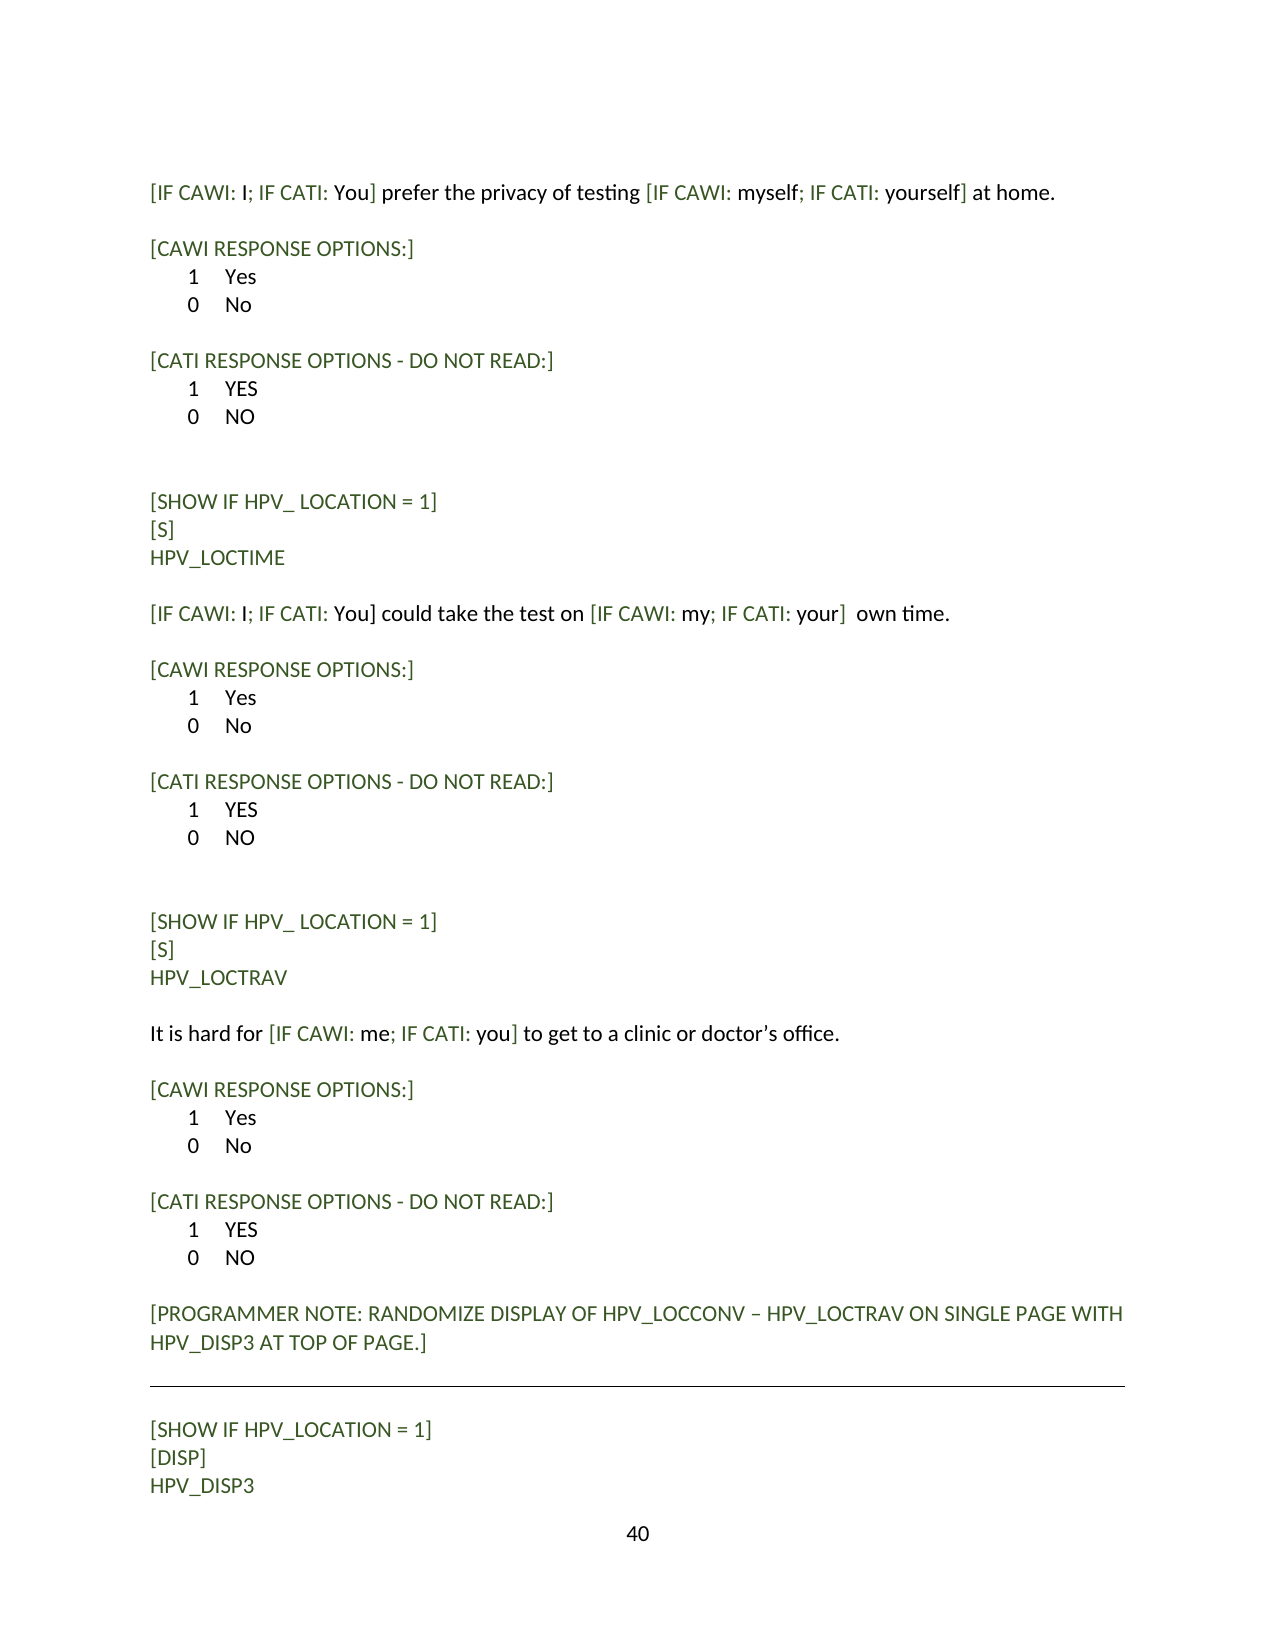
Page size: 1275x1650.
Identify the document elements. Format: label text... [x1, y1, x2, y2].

text 0 No [187, 1131, 1125, 1159]
text [SHOW IF HPV_LOCATION = 1] [150, 1415, 1125, 1443]
text 0 No [187, 711, 1125, 739]
text [CATI RESPONSE OPTIONS - DO NOT READ:] [150, 1187, 1125, 1216]
text [CAWI RESPONSE OPTIONS:] [150, 1075, 1125, 1103]
text [DISP] [150, 1443, 1125, 1471]
text [S] [150, 515, 1125, 543]
text 1 YES [187, 1216, 1125, 1243]
text 1 Yes [187, 1103, 1125, 1131]
text [CAWI RESPONSE OPTIONS:] [150, 655, 1125, 683]
text [CAWI RESPONSE OPTIONS:] [150, 234, 1125, 262]
text 0 No [187, 290, 1125, 318]
text [PROGRAMMER NOTE: RANDOMIZE DISPLAY OF HPV_LOCCONV – HPV_LOCTRAV ON SINGLE PAGE WITH HPV_DISP3 AT TOP OF PAGE.] [150, 1299, 1125, 1356]
text 1 Yes [187, 683, 1125, 711]
text [IF CAWI: I; IF CATI: You] prefer the privacy of testing [IF CAWI: myself; IF CATI: yourself] at home. [150, 178, 1125, 206]
text HPV_LOCTIME [150, 543, 1125, 571]
text HPV_LOCTRAV [150, 963, 1125, 991]
text [CATI RESPONSE OPTIONS - DO NOT READ:] [150, 767, 1125, 795]
text [S] [150, 935, 1125, 963]
text [SHOW IF HPV_ LOCATION = 1] [150, 907, 1125, 935]
text 1 Yes [187, 262, 1125, 290]
text 1 YES [187, 374, 1125, 402]
text 0 NO [187, 402, 1125, 430]
text [IF CAWI: I; IF CATI: You] could take the test on [IF CAWI: my; IF CATI: your] own time. [150, 599, 1125, 627]
text HPV_DISP3 [150, 1471, 1125, 1499]
text 0 NO [187, 1243, 1125, 1272]
text It is hard for [IF CAWI: me; IF CATI: you] to get to a clinic or doctor’s office. [150, 1019, 1125, 1047]
text 0 NO [187, 823, 1125, 851]
text 1 YES [187, 795, 1125, 823]
text [SHOW IF HPV_ LOCATION = 1] [150, 487, 1125, 515]
text [CATI RESPONSE OPTIONS - DO NOT READ:] [150, 346, 1125, 374]
